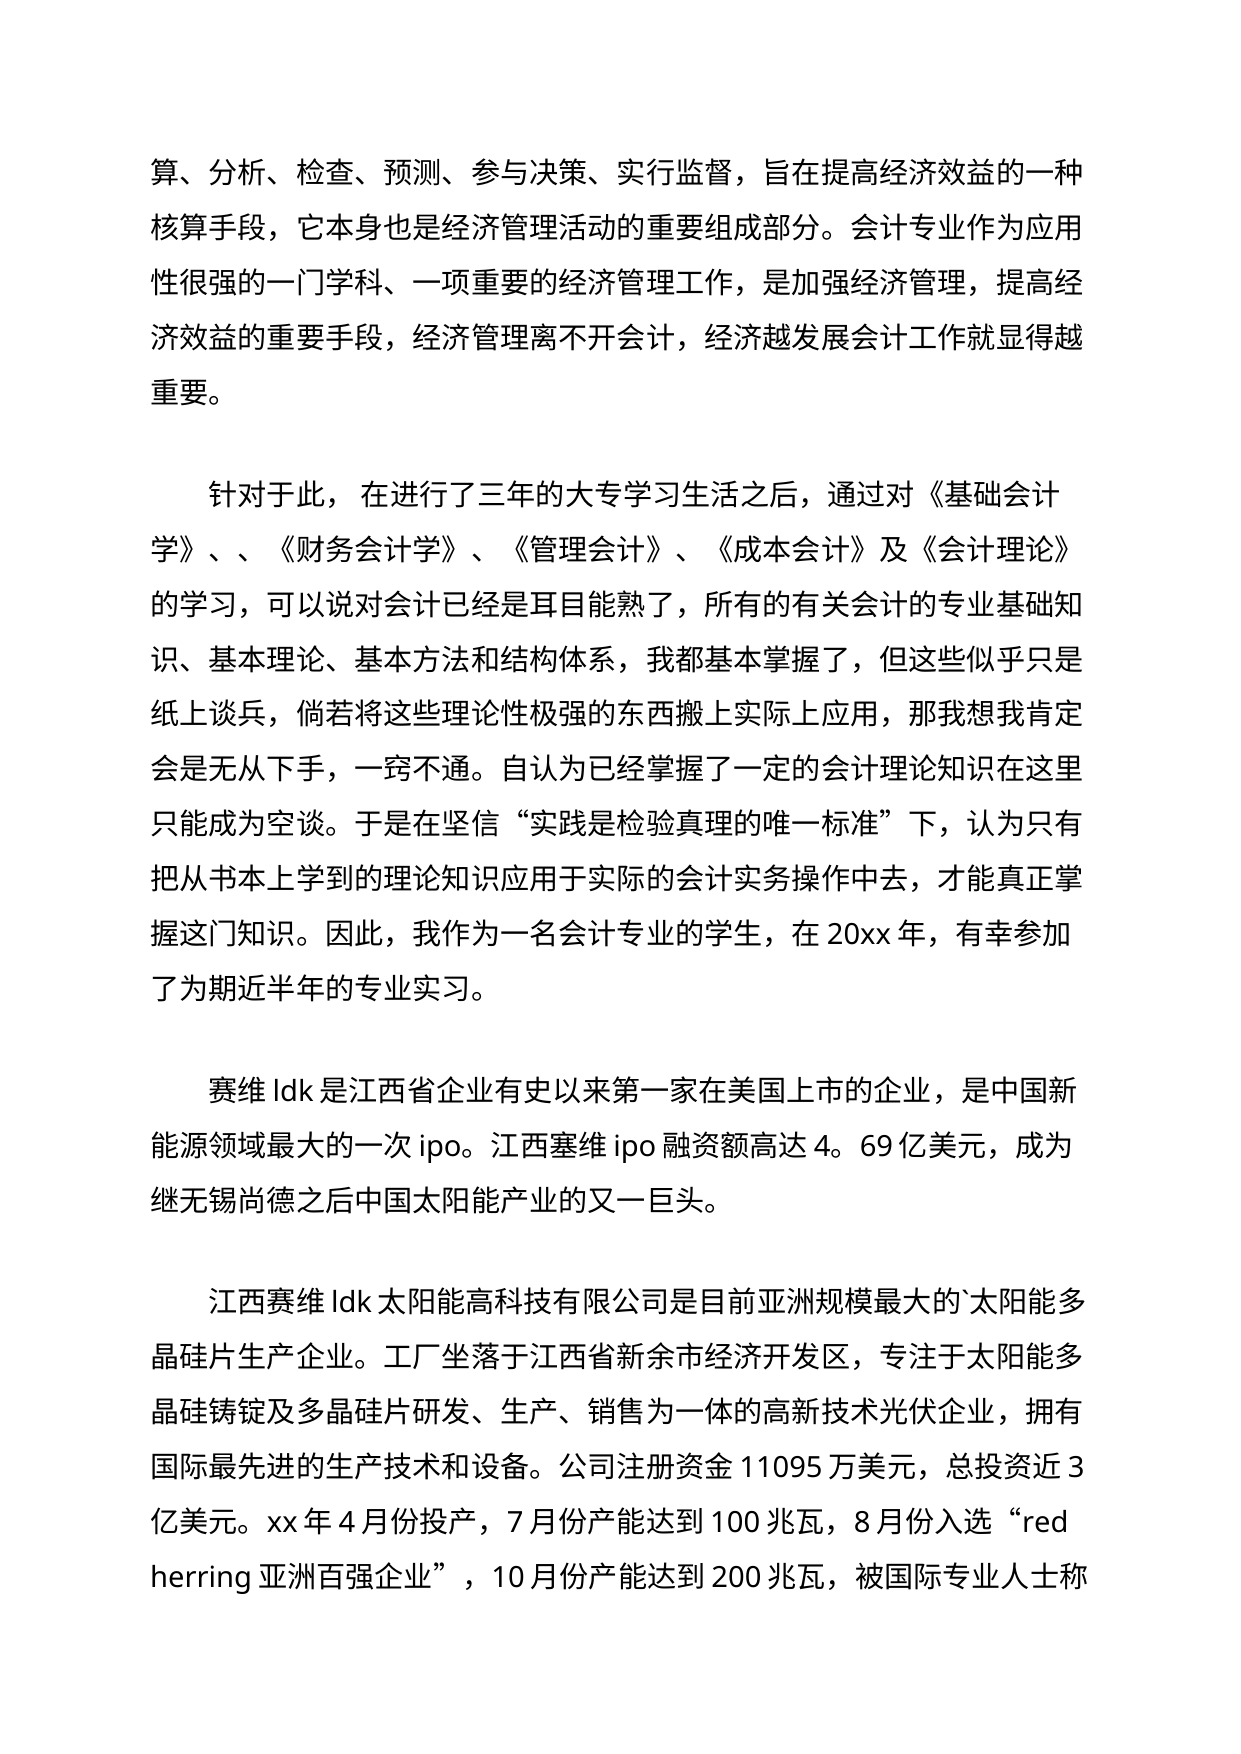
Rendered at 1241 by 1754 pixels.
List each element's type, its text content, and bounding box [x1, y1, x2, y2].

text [150, 1279, 1090, 1596]
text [150, 150, 1090, 412]
text 针对于此， 在进行了三年的大专学习生活之后，通过对《基础会计学》、、《财务会计学》、《管理会计》、《成本会计》及《会计理论》的学习，可以说对会计已经是耳目能熟了，所有的有关会计的专业基础知识、基本理论、基本方法和结构体系，我都基本掌握了，但这些似乎只是纸上谈兵，倘若将这些理论性极强的东西搬上实际上应用，那我想我肯定会是无从下手，一窍不通。自认为已经掌握了一定的会计理论知识在这里只能成为空谈。于是在坚信“实践是检验真理的唯一标准”下，认为只有把从书本上学到的理论知识应用于实际的会计实务操作中去，才能真正掌握这门知识。因此，我作为一名会计专业的学生，在20xx年，有幸参加了为期近半年的专业实习。 [150, 471, 1090, 1008]
text 赛维ldk是江西省企业有史以来第一家在美国上市的企业，是中国新能源领域最大的一次ipo。江西塞维ipo融资额高达4。69亿美元，成为继无锡尚德之后中国太阳能产业的又一巨头。 [150, 1067, 1090, 1219]
